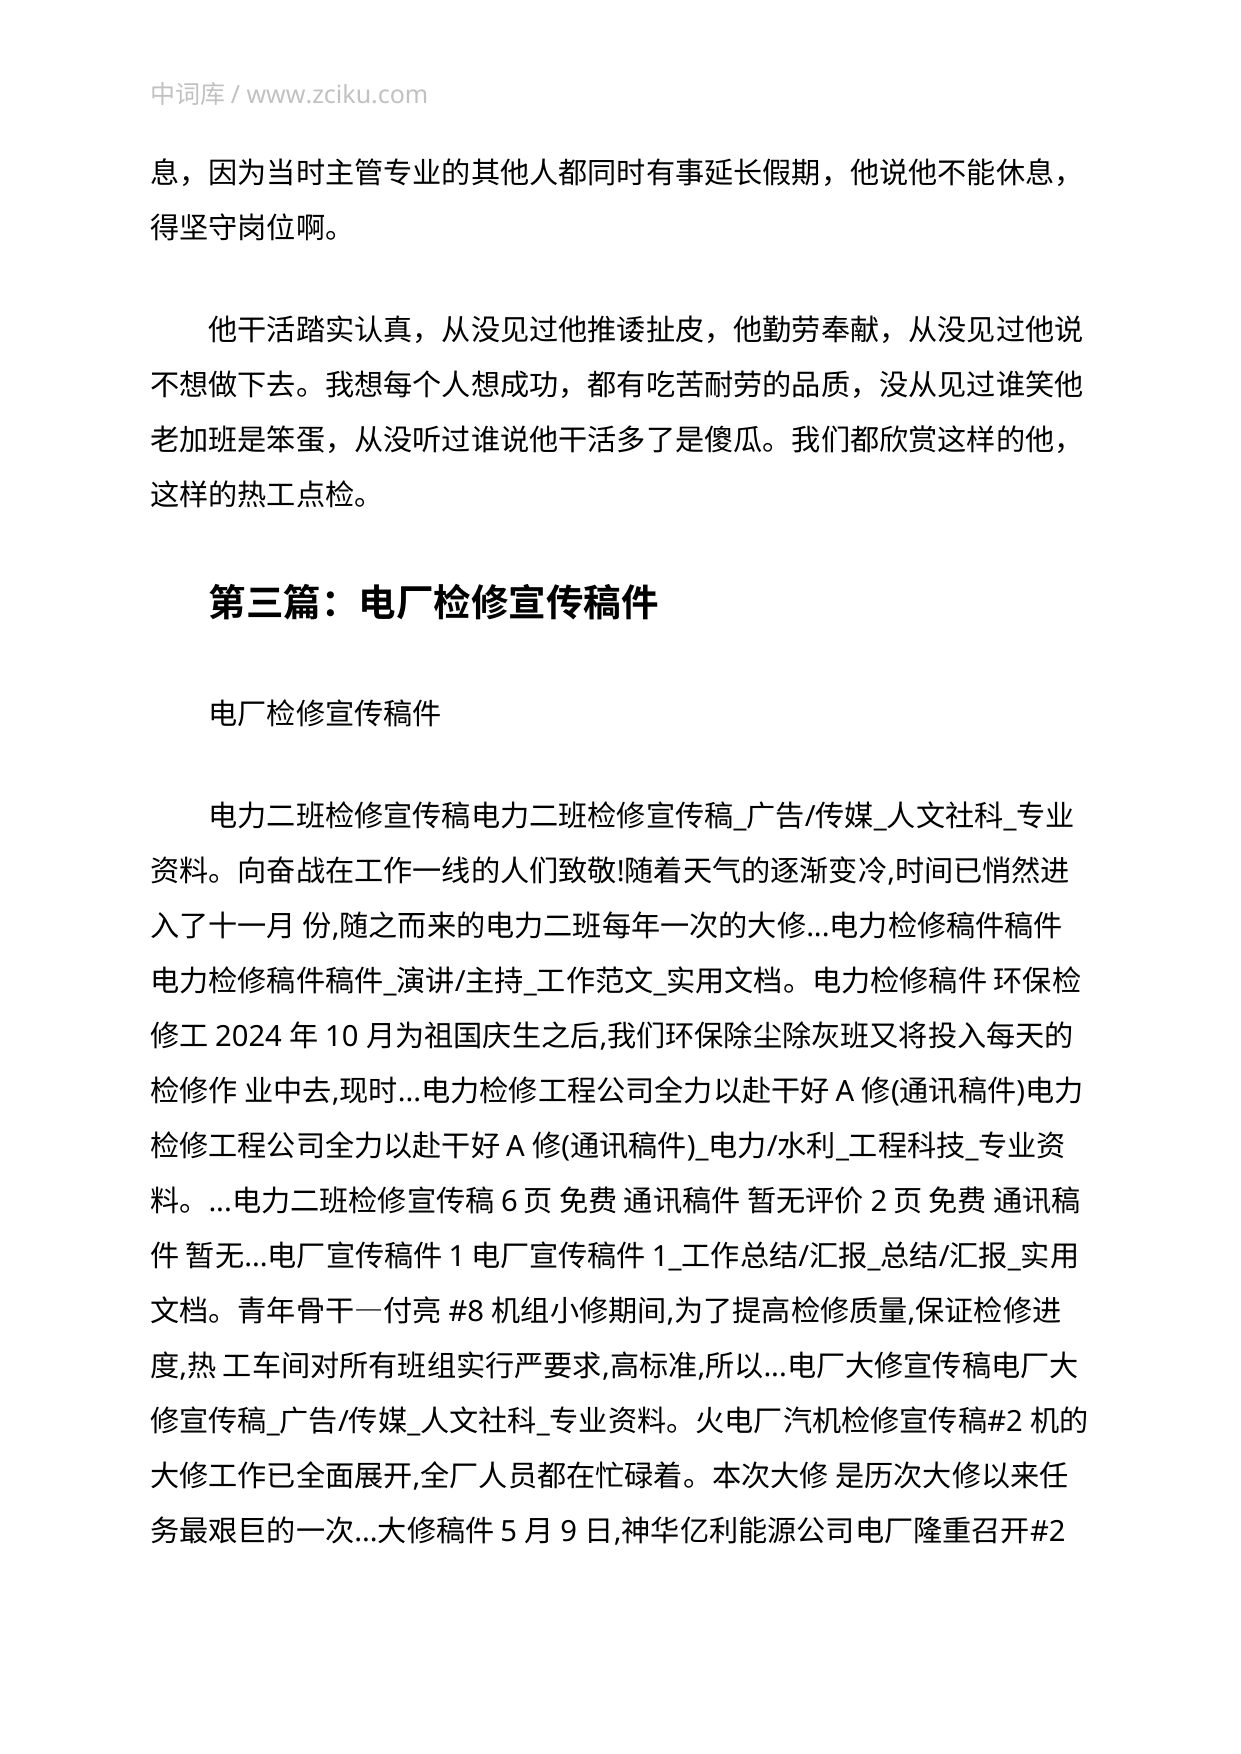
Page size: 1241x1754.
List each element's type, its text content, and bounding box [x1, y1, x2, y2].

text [150, 792, 1090, 1550]
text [150, 150, 1090, 247]
text 电厂检修宣传稿件 [150, 691, 1090, 733]
text 他干活踏实认真，从没见过他推诿扯皮，他勤劳奉献，从没见过他说不想做下去。我想每个人想成功，都有吃苦耐劳的品质，没从见过谁笑他老加班是笨蛋，从没听过谁说他干活多了是傻瓜。我们都欣赏这样的他，这样的热工点检。 [150, 307, 1090, 514]
text 第三篇：电厂检修宣传稿件 [150, 573, 1090, 627]
